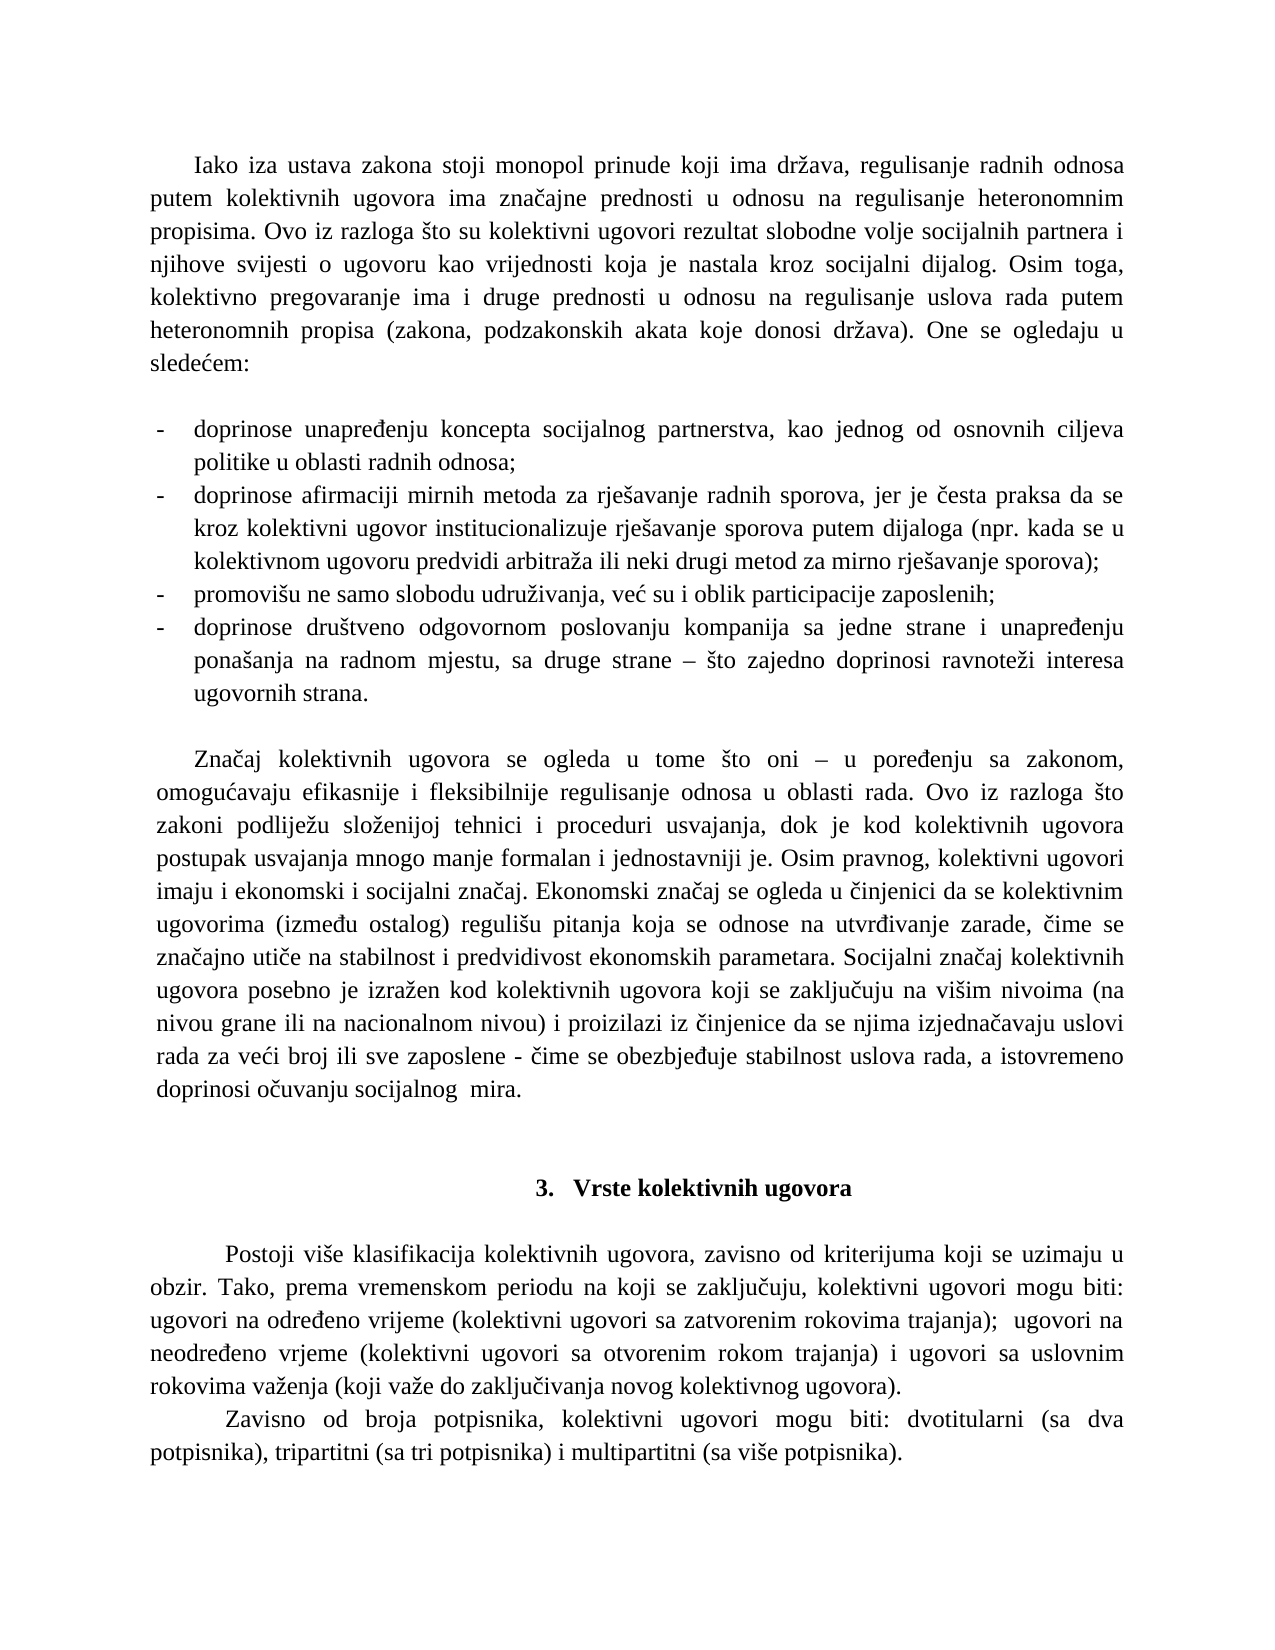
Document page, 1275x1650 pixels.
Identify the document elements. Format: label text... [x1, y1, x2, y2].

text Postoji više klasifikacija kolektivnih ugovora, zavisno od kriterijuma koji se uzimaju u obzir. Tako, prema vremenskom periodu na koji se zaključuju, kolektivni ugovori mogu biti: ugovori na određeno vrijeme (kolektivni ugovori sa zatvorenim rokovima trajanja); ugovori na neodređeno vrjeme (kolektivni ugovori sa otvorenim rokom trajanja) i ugovori sa uslovnim rokovima važenja (koji važe do zaključivanja novog kolektivnog ugovora). [150, 1239, 1125, 1400]
text Značaj kolektivnih ugovora se ogleda u tome što oni – u poređenju sa zakonom, omogućavaju efikasnije i fleksibilnije regulisanje odnosa u oblasti rada. Ovo iz razloga što zakoni podliježu složenijoj tehnici i proceduri usvajanja, dok je kod kolektivnih ugovora postupak usvajanja mnogo manje formalan i jednostavniji je. Osim pravnog, kolektivni ugovori imaju i ekonomski i socijalni značaj. Ekonomski značaj se ogleda u činjenici da se kolektivnim ugovorima (između ostalog) regulišu pitanja koja se odnose na utvrđivanje zarade, čime se značajno utiče na stabilnost i predvidivost ekonomskih parametara. Socijalni značaj kolektivnih ugovora posebno je izražen kod kolektivnih ugovora koji se zaključuju na višim nivoima (na nivou grane ili na nacionalnom nivou) i proizilazi iz činjenice da se njima izjednačavaju uslovi rada za veći broj ili sve zaposlene - čime se obezbjeđuje stabilnost uslova rada, a istovremeno doprinosi očuvanju socijalnog mira. [156, 744, 1125, 1103]
list promovišu ne samo slobodu udruživanja, već su i oblik participacije zaposlenih; [156, 579, 1125, 608]
text Zavisno od broja potpisnika, kolektivni ugovori mogu biti: dvotitularni (sa dva potpisnika), tripartitni (sa tri potpisnika) i multipartitni (sa više potpisnika). [150, 1404, 1125, 1466]
list doprinose društveno odgovornom poslovanju kompanija sa jedne strane i unapređenju ponašanja na radnom mjestu, sa druge strane – što zajedno doprinosi ravnoteži interesa ugovornih strana. [156, 612, 1125, 707]
list Vrste kolektivnih ugovora [262, 1173, 1125, 1202]
text Iako iza ustava zakona stoji monopol prinude koji ima država, regulisanje radnih odnosa putem kolektivnih ugovora ima značajne prednosti u odnosu na regulisanje heteronomnim propisima. Ovo iz razloga što su kolektivni ugovori rezultat slobodne volje socijalnih partnera i njihove svijesti o ugovoru kao vrijednosti koja je nastala kroz socijalni dijalog. Osim toga, kolektivno pregovaranje ima i druge prednosti u odnosu na regulisanje uslova rada putem heteronomnih propisa (zakona, podzakonskih akata koje donosi država). One se ogledaju u sledećem: [150, 150, 1125, 377]
list doprinose unapređenju koncepta socijalnog partnerstva, kao jednog od osnovnih ciljeva politike u oblasti radnih odnosa; [156, 414, 1125, 476]
list doprinose afirmaciji mirnih metoda za rješavanje radnih sporova, jer je česta praksa da se kroz kolektivni ugovor institucionalizuje rješavanje sporova putem dijaloga (npr. kada se u kolektivnom ugovoru predvidi arbitraža ili neki drugi metod za mirno rješavanje sporova); [156, 480, 1125, 575]
